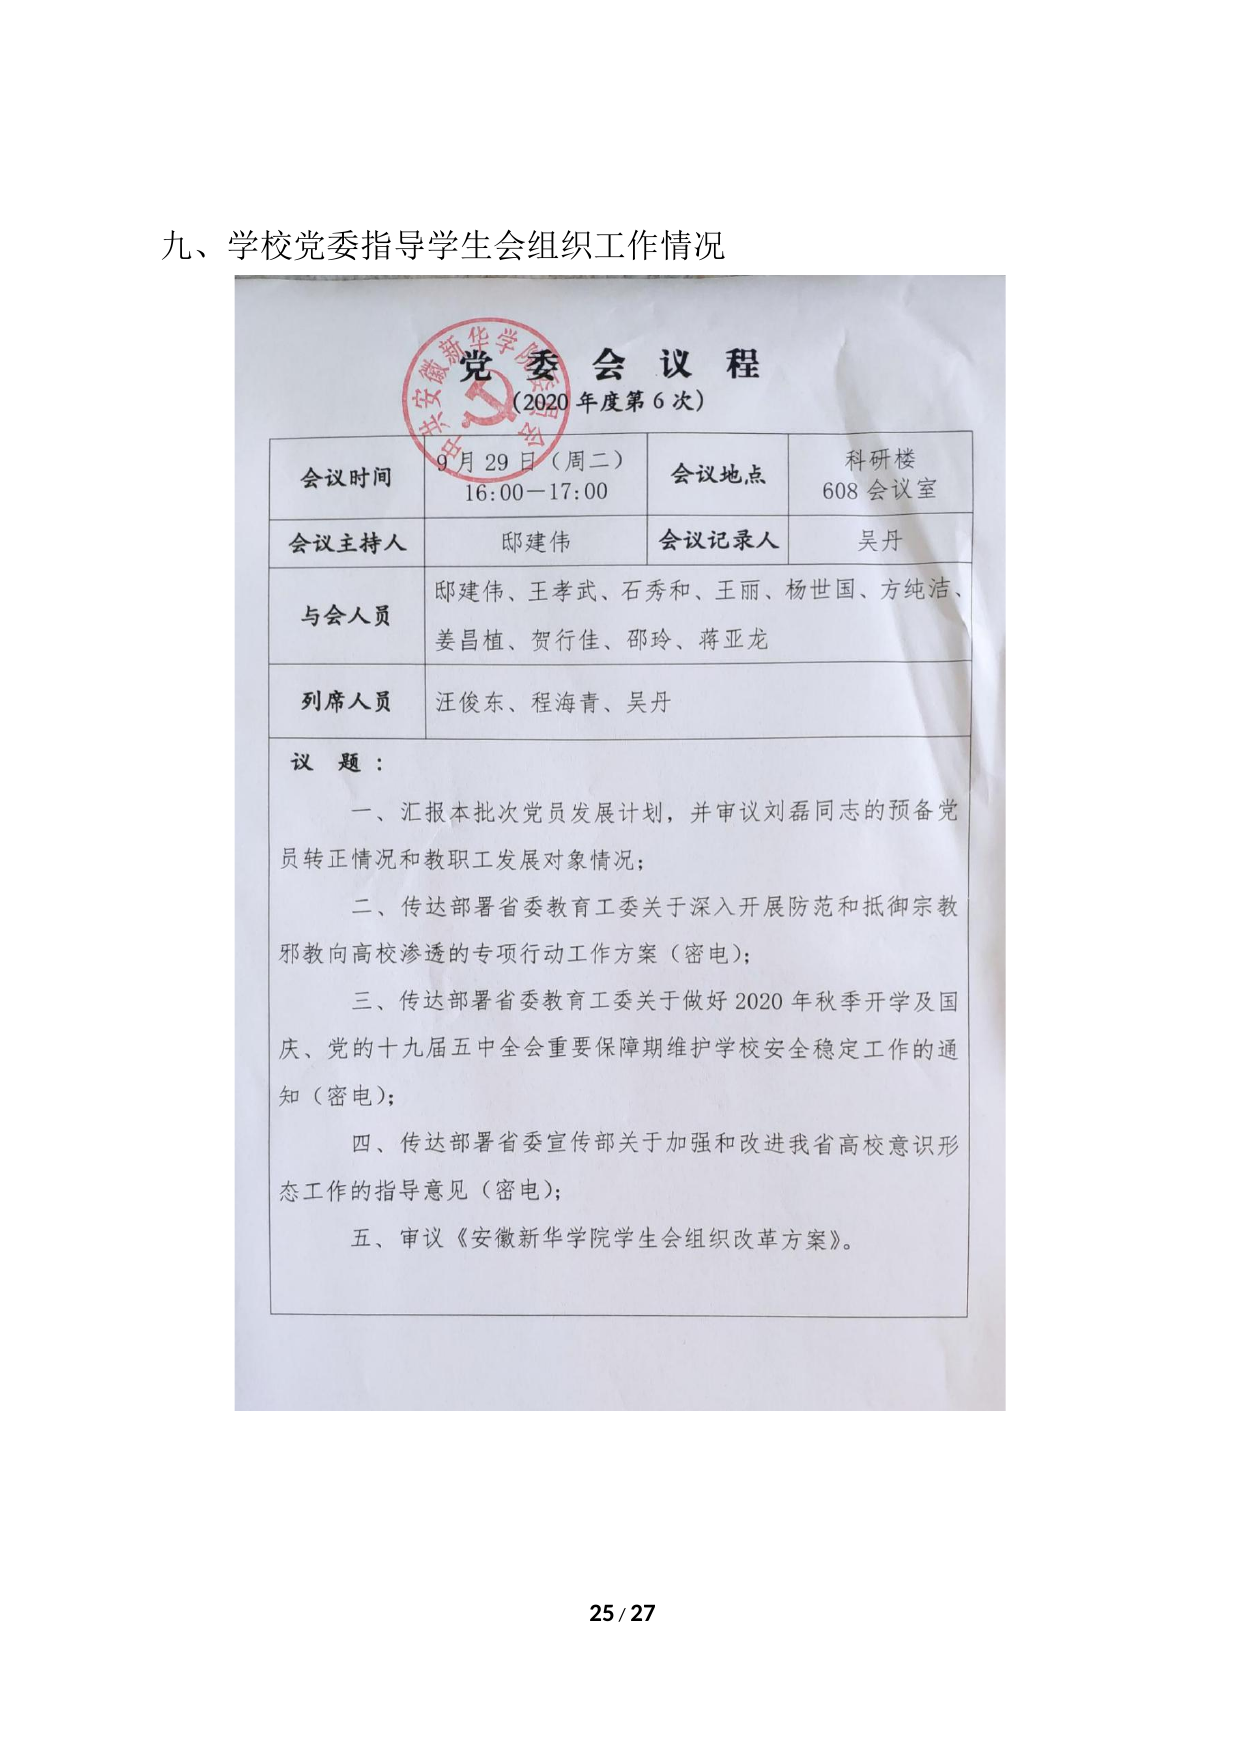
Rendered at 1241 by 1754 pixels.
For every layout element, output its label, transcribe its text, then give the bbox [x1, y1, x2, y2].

picture [234, 275, 1006, 1411]
text 九、学校党委指导学生会组织工作情况 [159, 211, 1081, 276]
